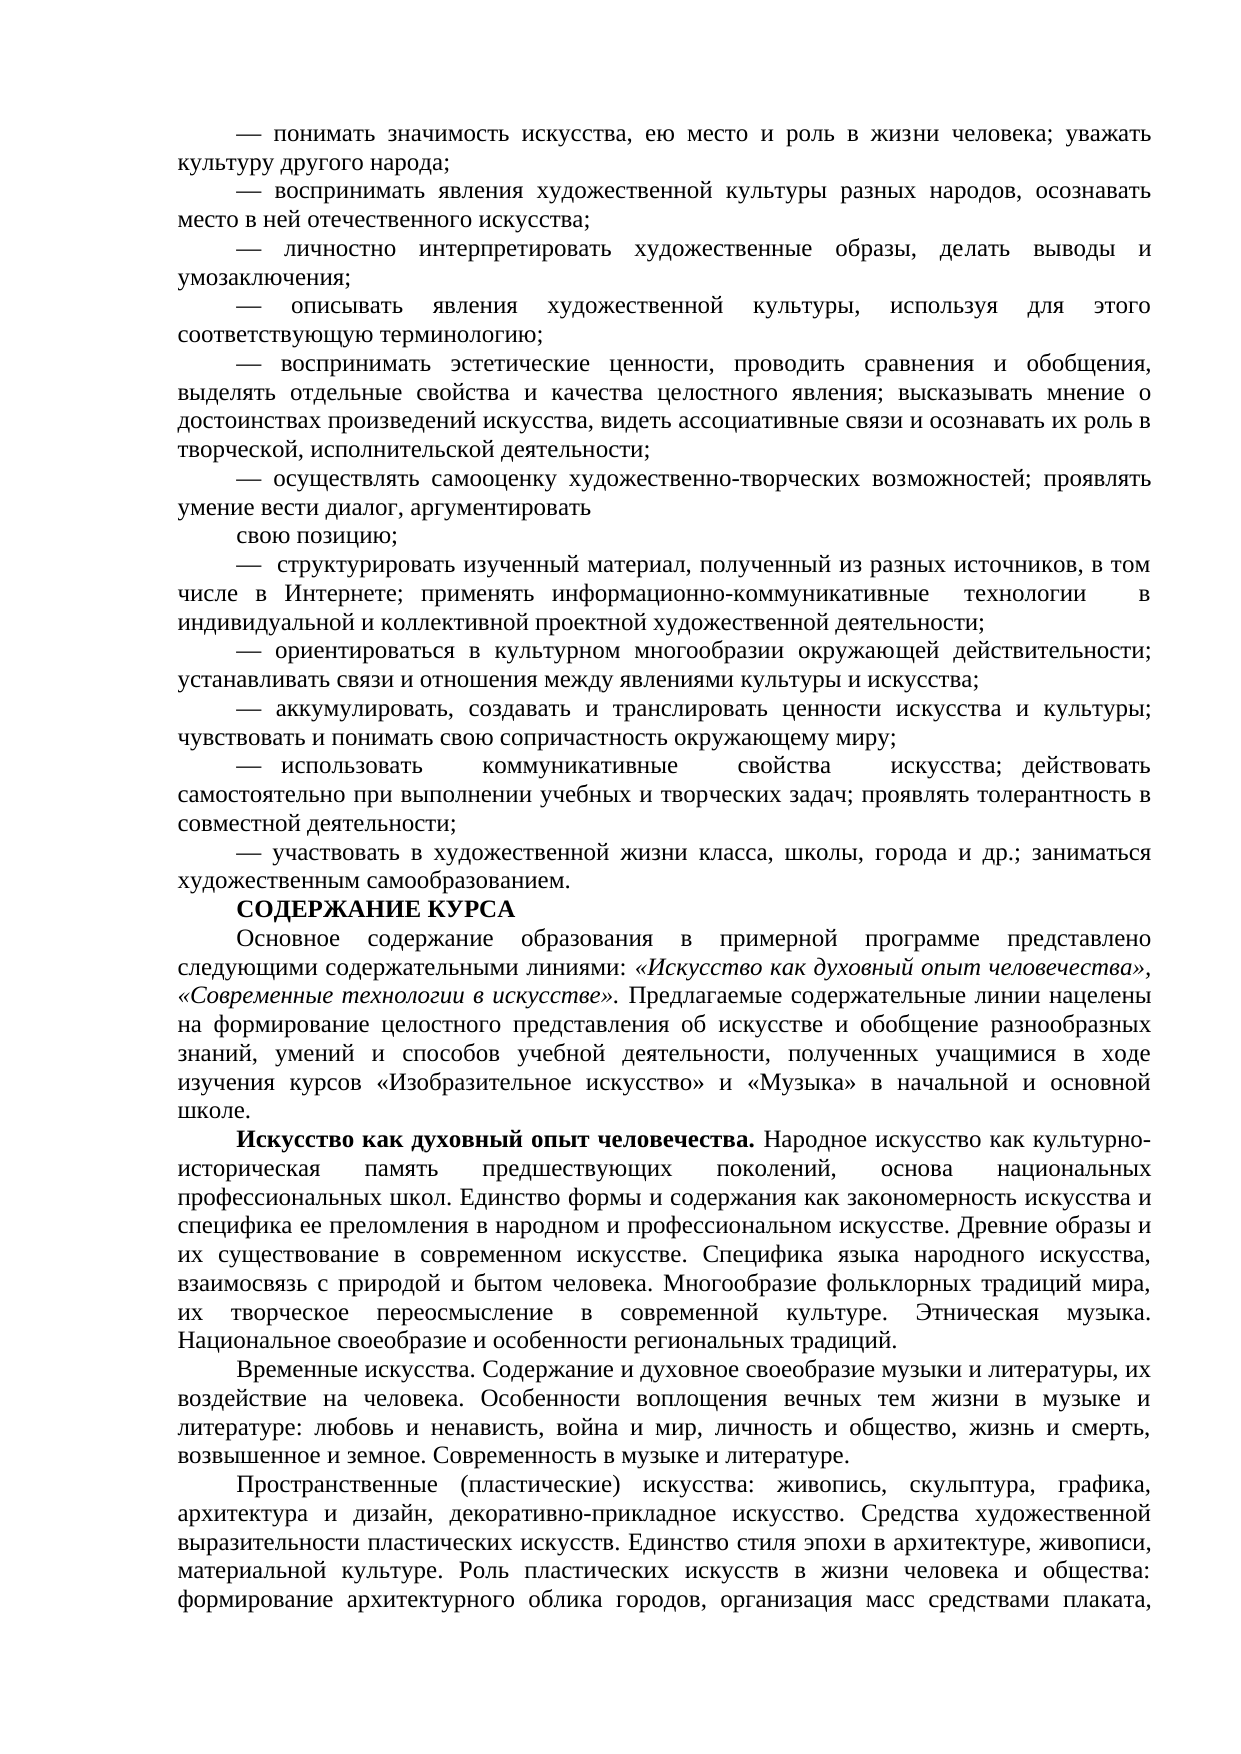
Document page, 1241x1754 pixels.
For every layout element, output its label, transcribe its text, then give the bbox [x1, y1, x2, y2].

text — описывать явления художественной культуры, используя для этого соответствующую терминологию; [177, 291, 1152, 348]
text Временные искусства. Содержание и духовное своеобразие музыки и литературы, их воздействие на человека. Особенности воплощения вечных тем жизни в музыке и литературе: любовь и ненависть, война и мир, личность и общество, жизнь и смерть, возвышенное и земное. Современность в музыке и литературе. [177, 1354, 1152, 1469]
text — воспринимать явления художественной культуры разных народов, осознавать место в ней отечественного искусства; [177, 176, 1152, 233]
text — ориентироваться в культурном многообразии окружающей действительности; устанавливать связи и отношения между явлениями культуры и искусства; [177, 636, 1152, 693]
text — аккумулировать, создавать и транслировать ценности искусства и культуры; чувствовать и понимать свою сопричастность окружающему миру; [177, 693, 1152, 751]
text СОДЕРЖАНИЕ КУРСА [177, 894, 1152, 923]
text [177, 1469, 1152, 1613]
text Искусство как духовный опыт человечества. Народное искусство как культурно-историческая память предшествующих поколений, основа национальных профессиональных школ. Единство формы и содержания как закономерность искусства и специфика ее преломления в народном и профессиональном искусстве. Древние образы и их существование в современном искусстве. Специфика языка народного искусства, взаимосвязь с природой и бытом человека. Многообразие фольклорных традиций мира, их творческое переосмысление в современной культуре. Этническая музыка. Национальное своеобразие и особенности региональных традиций. [177, 1124, 1152, 1354]
text — личностно интерпретировать художественные образы, делать выводы и умозаключения; [177, 233, 1152, 291]
text Основное содержание образования в примерной программе представлено следующими содержательными линиями: «Искусство как духовный опыт человечества», «Современные технологии в искусстве». Предлагаемые содержательные линии нацелены на формирование целостного представления об искусстве и обобщение разнообразных знаний, умений и способов учебной деятельности, полученных учащимися в ходе изучения курсов «Изобразительное искусство» и «Музыка» в начальной и основной школе. [177, 923, 1152, 1124]
text — участвовать в художественной жизни класса, школы, города и др.; заниматься художественным самообразованием. [177, 837, 1152, 894]
text — использовать коммуникативные свойства искусства; действовать самостоятельно при выполнении учебных и творческих задач; проявлять толерантность в совместной деятельности; [177, 751, 1152, 837]
text свою позицию; [177, 521, 1152, 549]
text — осуществлять самооценку художественно-творческих возможностей; проявлять умение вести диалог, аргументировать [177, 463, 1152, 521]
text — воспринимать эстетические ценности, проводить сравнения и обобщения, выделять отдельные свойства и качества целостного явления; высказывать мнение о достоинствах произведений искусства, видеть ассоциативные связи и осознавать их роль в творческой, исполнительской деятельности; [177, 348, 1152, 463]
text — понимать значимость искусства, ею место и роль в жизни человека; уважать культуру другого народа; [177, 118, 1152, 176]
text — структурировать изученный материал, полученный из разных источников, в том числе в Интернете; применять информационно-коммуникативные технологии в индивидуальной и коллективной проектной художественной деятельности; [177, 549, 1152, 636]
